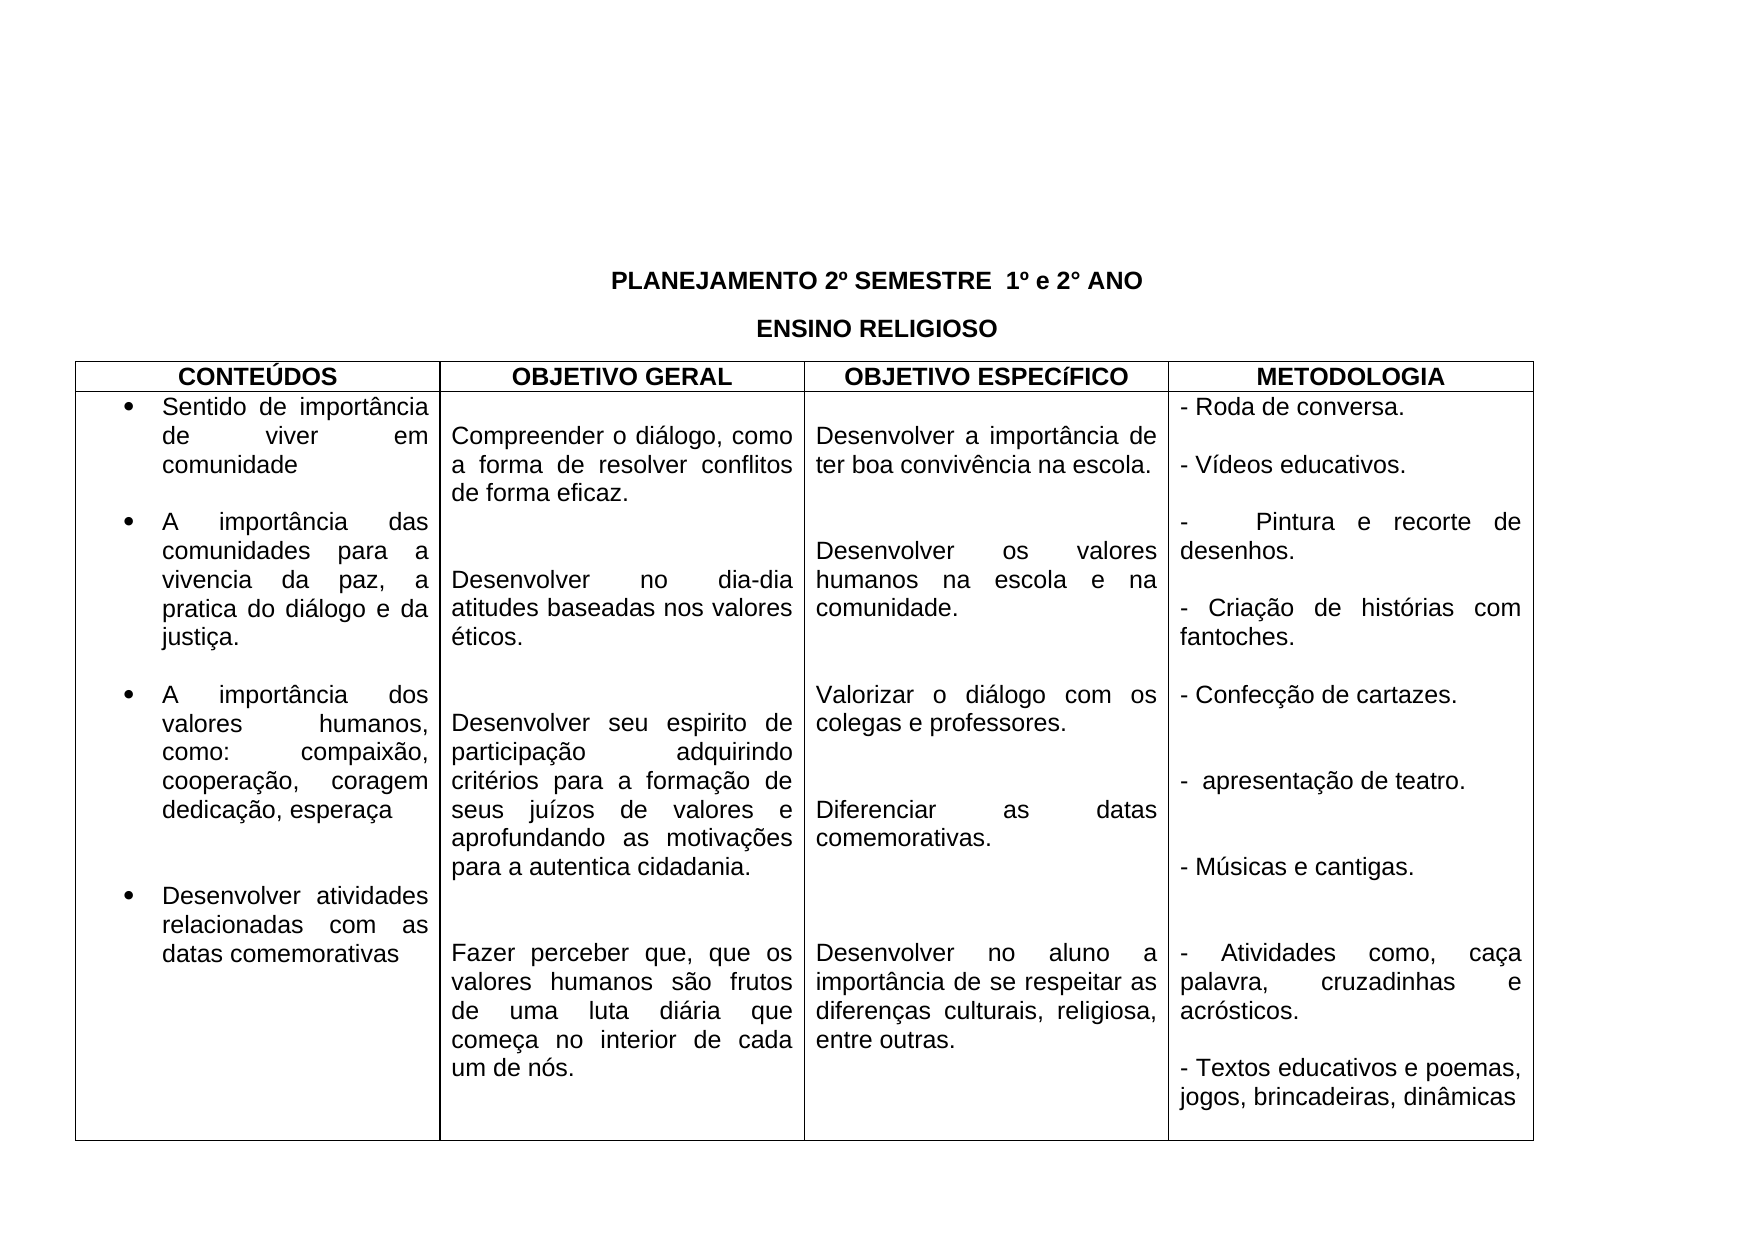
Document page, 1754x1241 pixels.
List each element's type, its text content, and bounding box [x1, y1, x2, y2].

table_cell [76, 392, 439, 1140]
text ENSINO RELIGIOSO [75, 313, 1679, 342]
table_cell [805, 392, 1168, 1140]
table_header METODOLOGIA [1169, 362, 1533, 391]
text PLANEJAMENTO 2º SEMESTRE 1º e 2° ANO [75, 266, 1679, 294]
table_header OBJETIVO GERAL [441, 362, 804, 391]
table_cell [1169, 392, 1533, 1140]
table_header OBJETIVO ESPECíFICO [805, 362, 1168, 391]
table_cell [441, 392, 804, 1140]
table_header CONTEÚDOS [76, 362, 439, 391]
